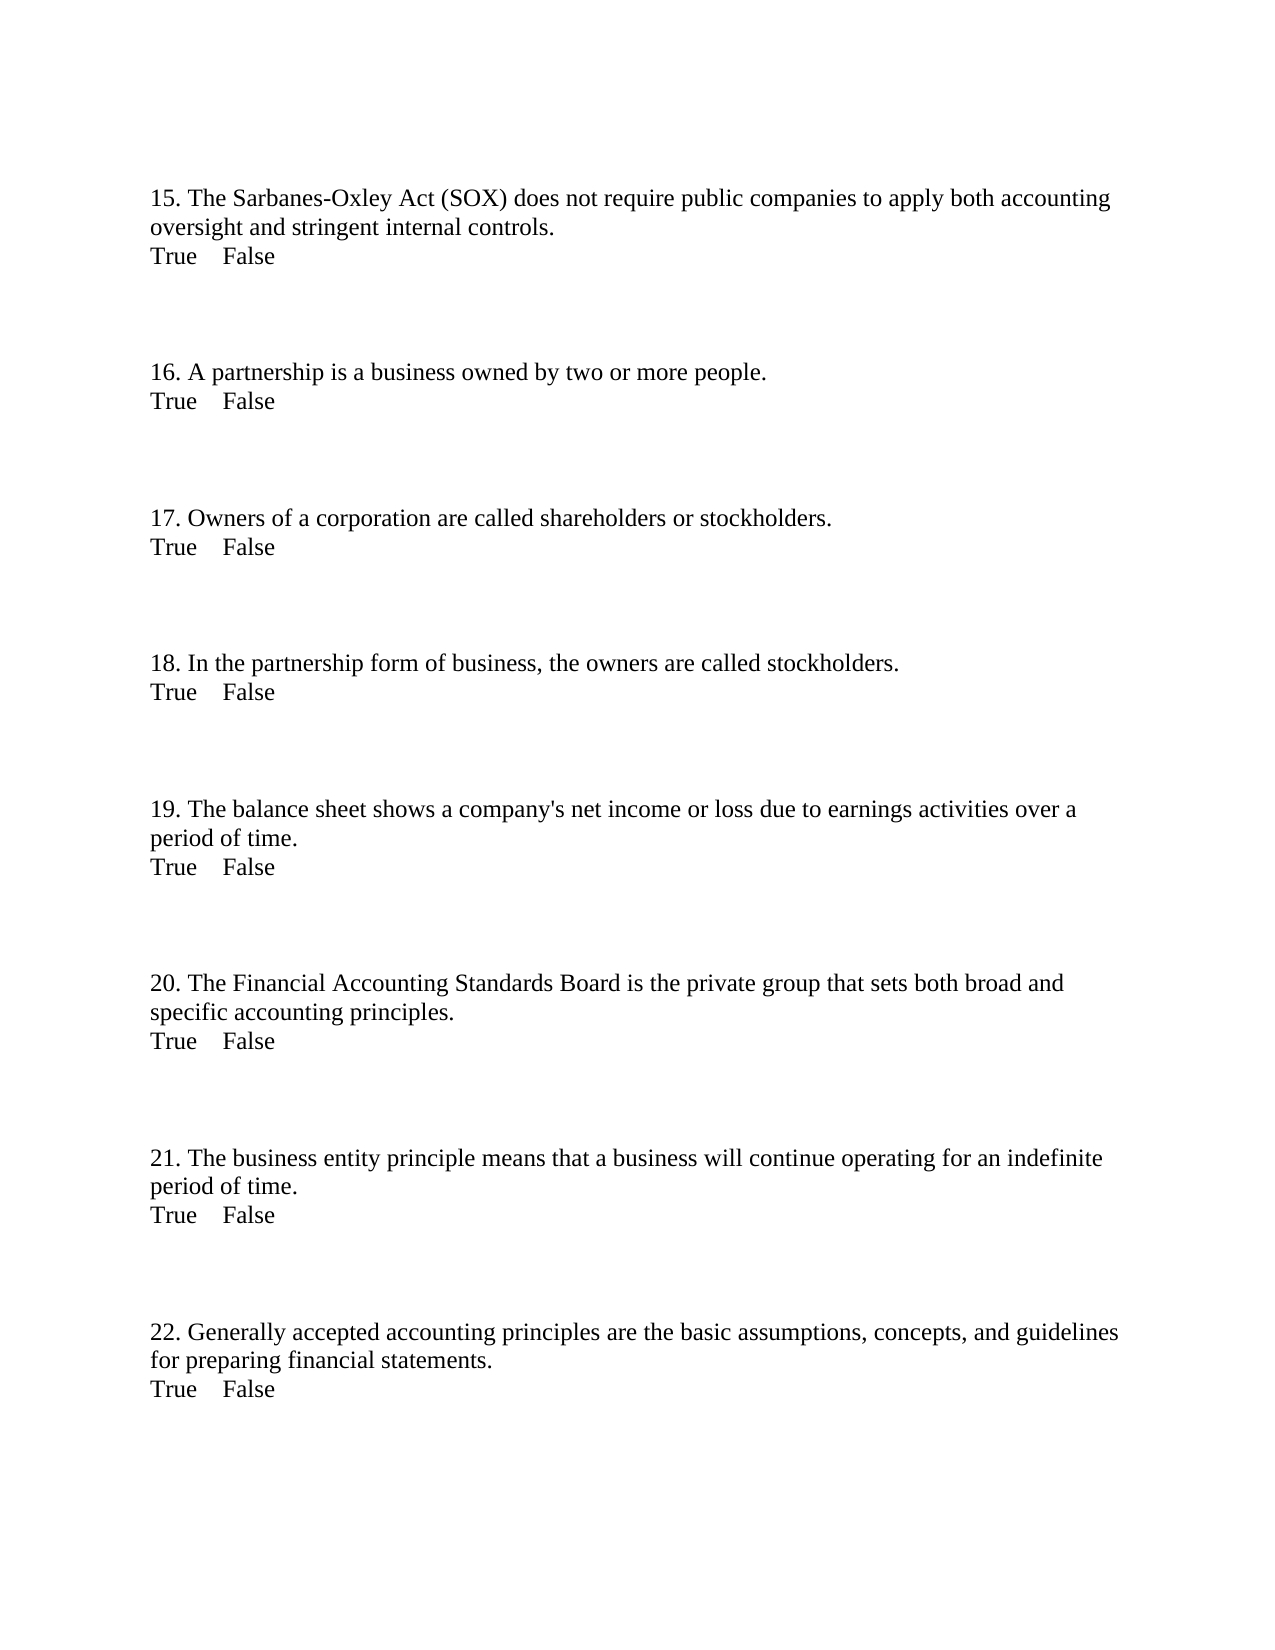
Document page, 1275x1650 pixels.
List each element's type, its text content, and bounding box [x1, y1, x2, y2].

text 19. The balance sheet shows a company's net income or loss due to earnings activities over a period of time. True False [150, 794, 1125, 880]
text 15. The Sarbanes-Oxley Act (SOX) does not require public companies to apply both accounting oversight and stringent internal controls. True False [150, 183, 1125, 269]
text 21. The business entity principle means that a business will continue operating for an indefinite period of time. True False [150, 1143, 1125, 1229]
text 20. The Financial Accounting Standards Board is the private group that sets both broad and specific accounting principles. True False [150, 968, 1125, 1054]
text 22. Generally accepted accounting principles are the basic assumptions, concepts, and guidelines for preparing financial statements. True False [150, 1317, 1125, 1403]
text 16. A partnership is a business owned by two or more people. True False [150, 357, 1125, 415]
text 18. In the partnership form of business, the owners are called stockholders. True False [150, 648, 1125, 706]
text 17. Owners of a corporation are called shareholders or stockholders. True False [150, 503, 1125, 561]
